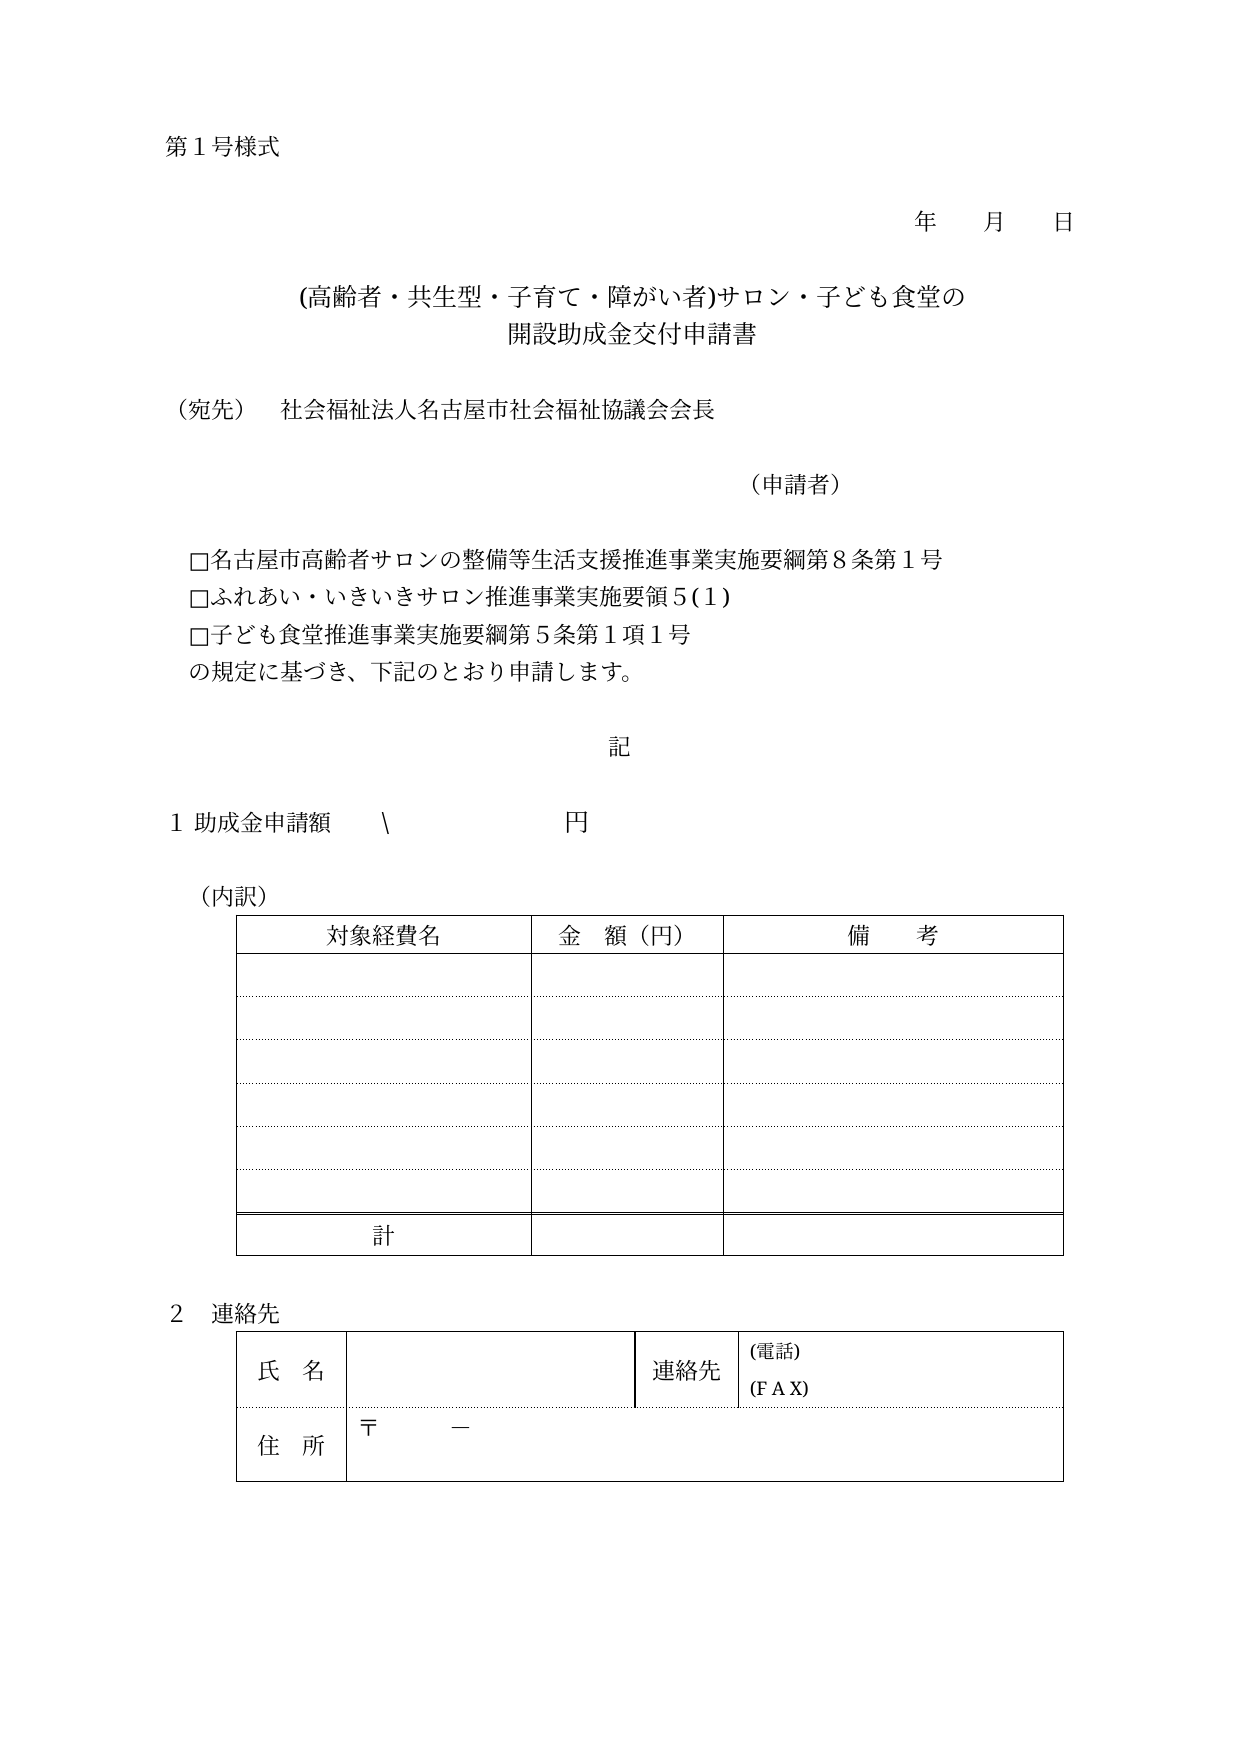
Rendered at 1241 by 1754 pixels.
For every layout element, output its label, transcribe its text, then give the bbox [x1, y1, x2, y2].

table_cell [237, 996, 531, 1039]
table_cell [532, 1126, 723, 1169]
table_cell [237, 1126, 531, 1169]
table_header 連絡先 [636, 1332, 738, 1407]
text 開設助成金交付申請書 [165, 314, 1075, 352]
text （申請者） [165, 464, 1075, 502]
text (高齢者・共生型・子育て・障がい者)サロン・子ども食堂の [165, 277, 1075, 314]
table_cell [237, 954, 531, 996]
text 年 月 日 [165, 202, 1075, 239]
table_cell [724, 1169, 1063, 1212]
table_cell 〒 － [347, 1407, 1063, 1481]
table_header 対象経費名 [237, 916, 531, 953]
table_cell [532, 1083, 723, 1126]
table_cell [237, 1169, 531, 1212]
text □名古屋市高齢者サロンの整備等生活支援推進事業実施要綱第８条第１号 [165, 539, 1075, 577]
table_cell [237, 1083, 531, 1126]
text ２ 連絡先 [165, 1293, 1075, 1331]
table_cell [724, 996, 1063, 1039]
table_cell [532, 954, 723, 996]
text （内訳） [165, 877, 1075, 914]
text □子ども食堂推進事業実施要綱第５条第１項１号 [165, 614, 1075, 652]
table_header 金 額（円） [532, 916, 723, 953]
table_cell [532, 1215, 723, 1255]
table_cell [724, 1083, 1063, 1126]
table_cell 住 所 [237, 1407, 346, 1481]
table_header 備 考 [724, 916, 1063, 953]
table_cell [724, 954, 1063, 996]
table_cell 計 [237, 1215, 531, 1255]
table_header (電話) (FAX) [739, 1332, 1063, 1407]
table_cell [724, 1126, 1063, 1169]
table_cell [724, 1039, 1063, 1082]
text の規定に基づき、下記のとおり申請します。 [165, 652, 1075, 689]
text 第１号様式 [165, 127, 1075, 164]
table_cell [237, 1039, 531, 1082]
text （宛先） 社会福祉法人名古屋市社会福祉協議会会長 [165, 389, 1075, 427]
text １ 助成金申請額 \ 円 [165, 802, 1075, 839]
table_cell [724, 1215, 1063, 1255]
table_cell [532, 1039, 723, 1082]
text □ふれあい・いきいきサロン推進事業実施要領５(１) [165, 577, 1075, 614]
text 記 [165, 727, 1075, 764]
table_cell [532, 1169, 723, 1212]
table_header 氏 名 [237, 1332, 346, 1407]
table_cell [532, 996, 723, 1039]
table_header [347, 1332, 634, 1407]
